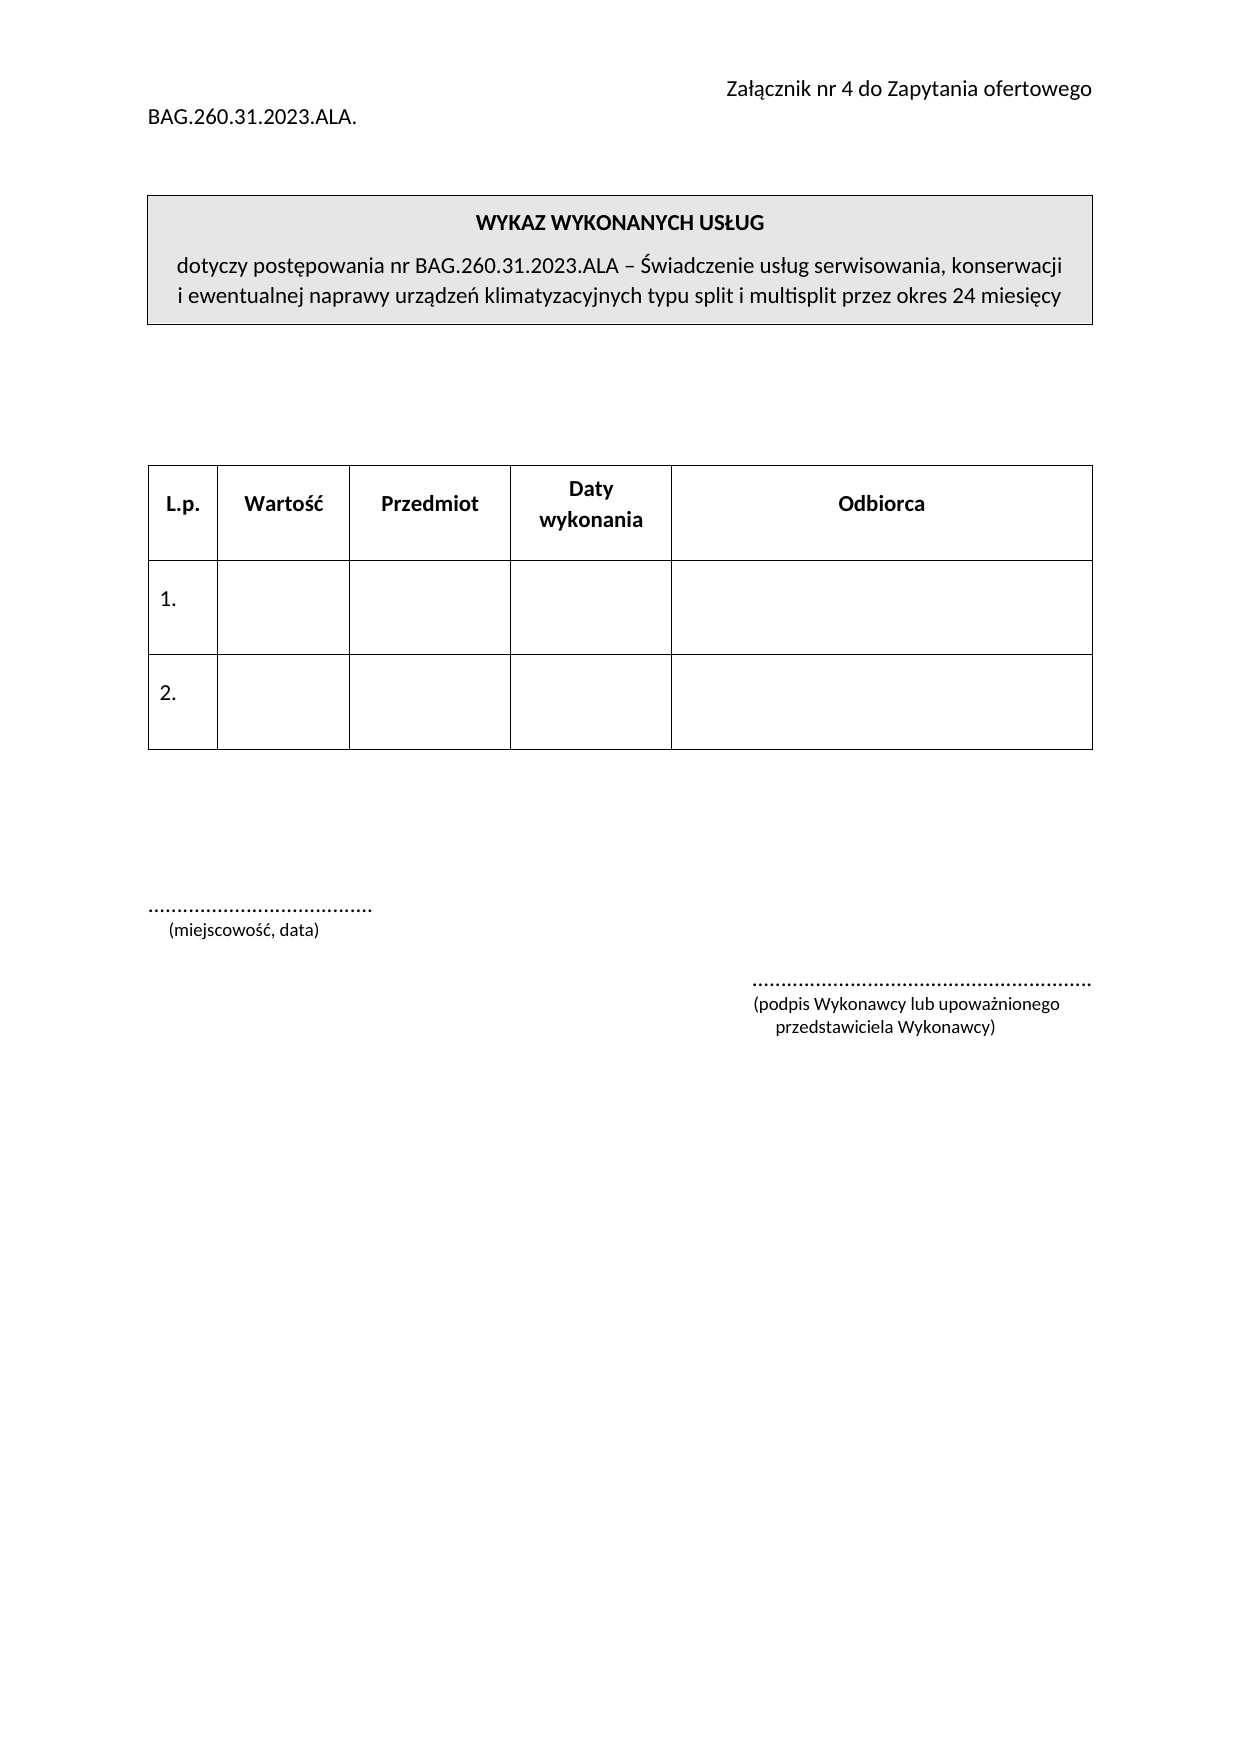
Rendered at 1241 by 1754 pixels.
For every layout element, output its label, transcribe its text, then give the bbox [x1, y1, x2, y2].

table_cell [511, 655, 671, 749]
table_header Wartość [218, 466, 349, 560]
table_header L.p. [149, 466, 217, 560]
table_cell [218, 655, 349, 749]
text (miejscowość, data) [148, 918, 1093, 941]
text ....................................... [148, 890, 1093, 918]
table_header Odbiorca [672, 466, 1092, 560]
table_cell [350, 655, 510, 749]
table_cell [672, 655, 1092, 749]
table_cell [672, 561, 1092, 654]
table_cell 1. [149, 561, 217, 654]
table_cell 2. [149, 655, 217, 749]
text przedstawiciela Wykonawcy) [148, 1015, 1093, 1038]
table_header Daty wykonania [511, 466, 671, 560]
table_header WYKAZ WYKONANYCH USŁUG dotyczy postępowania nr BAG.260.31.2023.ALA – Świadczenie usług serwisowania, konserwacji i ewentualnej naprawy urządzeń klimatyzacyjnych typu split i multisplit przez okres 24 miesięcy [148, 196, 1092, 323]
table_cell [511, 561, 671, 654]
text (podpis Wykonawcy lub upoważnionego [148, 992, 1093, 1015]
table_cell [350, 561, 510, 654]
table_header Przedmiot [350, 466, 510, 560]
text ........................................................... [148, 964, 1093, 992]
table_cell [218, 561, 349, 654]
